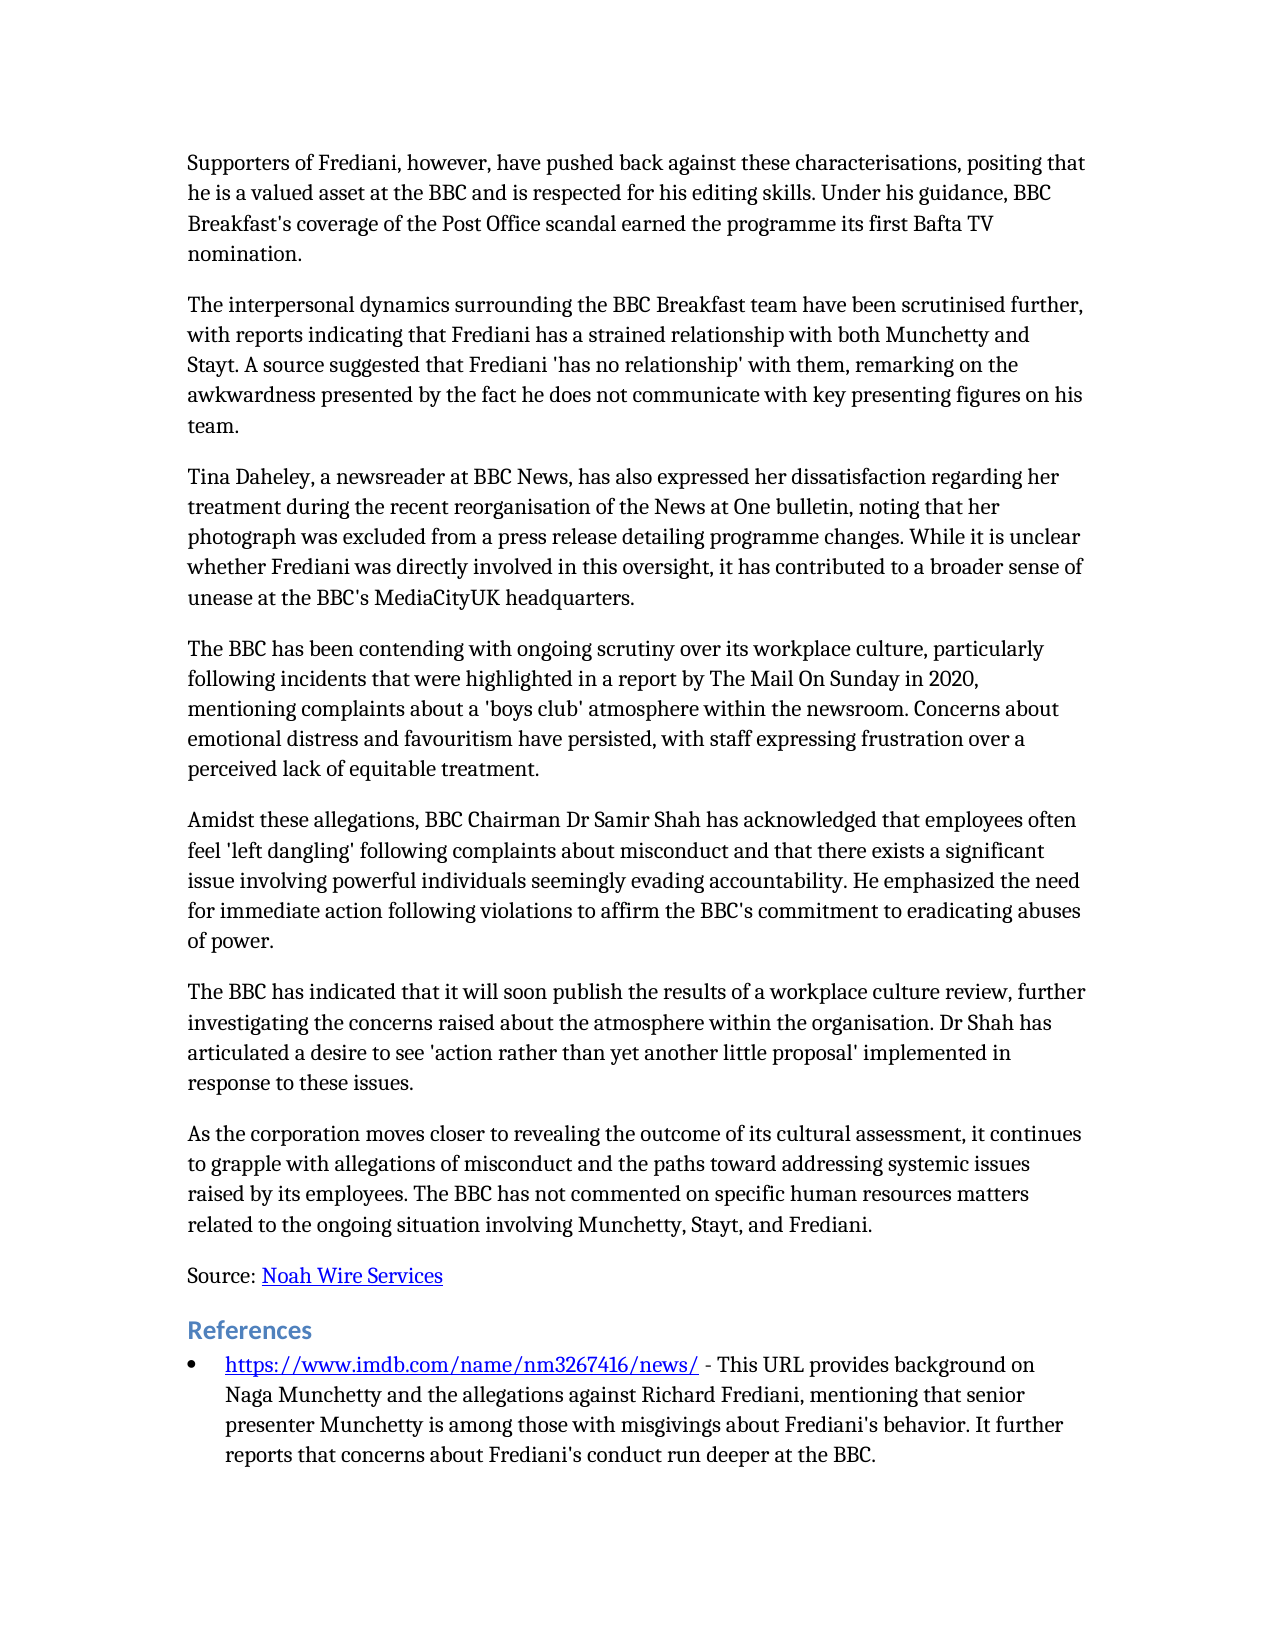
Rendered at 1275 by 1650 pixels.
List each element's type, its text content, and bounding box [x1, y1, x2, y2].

text Amidst these allegations, BBC Chairman Dr Samir Shah has acknowledged that employees often feel 'left dangling' following complaints about misconduct and that there exists a significant issue involving powerful individuals seemingly evading accountability. He emphasized the need for immediate action following violations to affirm the BBC's commitment to eradicating abuses of power. [187, 807, 1087, 954]
list https://www.imdb.com/name/nm3267416/news/ - This URL provides background on Naga Munchetty and the allegations against Richard Frediani, mentioning that senior presenter Munchetty is among those with misgivings about Frediani's behavior. It further reports that concerns about Frediani's conduct run deeper at the BBC. [187, 1351, 1087, 1468]
subtitle References [187, 1313, 1087, 1347]
text As the corporation moves closer to revealing the outcome of its cultural assessment, it continues to grapple with allegations of misconduct and the paths toward addressing systemic issues raised by its employees. The BBC has not commented on specific human resources matters related to the ongoing situation involving Munchetty, Stayt, and Frediani. [187, 1121, 1087, 1238]
text The BBC has indicated that it will soon publish the results of a workplace culture review, further investigating the concerns raised about the atmosphere within the organisation. Dr Shah has articulated a desire to see 'action rather than yet another little proposal' implemented in response to these issues. [187, 979, 1087, 1096]
text Tina Daheley, a newsreader at BBC News, has also expressed her dissatisfaction regarding her treatment during the recent reorganisation of the News at One bulletin, noting that her photograph was excluded from a press release detailing programme changes. While it is unclear whether Frediani was directly involved in this oversight, it has contributed to a broader sense of unease at the BBC's MediaCityUK headquarters. [187, 463, 1087, 611]
text The BBC has been contending with ongoing scrutiny over its workplace culture, particularly following incidents that were highlighted in a report by The Mail On Sunday in 2020, mentioning complaints about a 'boys club' atmosphere within the newsroom. Concerns about emotional distress and favouritism have persisted, with staff expressing frustration over a perceived lack of equitable treatment. [187, 635, 1087, 783]
text Source: Noah Wire Services [187, 1262, 1087, 1289]
text The interpersonal dynamics surrounding the BBC Breakfast team have been scrutinised further, with reports indicating that Frediani has a strained relationship with both Munchetty and Stayt. A source suggested that Frediani 'has no relationship' with them, remarking on the awkwardness presented by the fact he does not communicate with key presenting figures on his team. [187, 292, 1087, 439]
text Supporters of Frediani, however, have pushed back against these characterisations, positing that he is a valued asset at the BBC and is respected for his editing skills. Under his guidance, BBC Breakfast's coverage of the Post Office scandal earned the programme its first Bafta TV nomination. [187, 150, 1087, 267]
